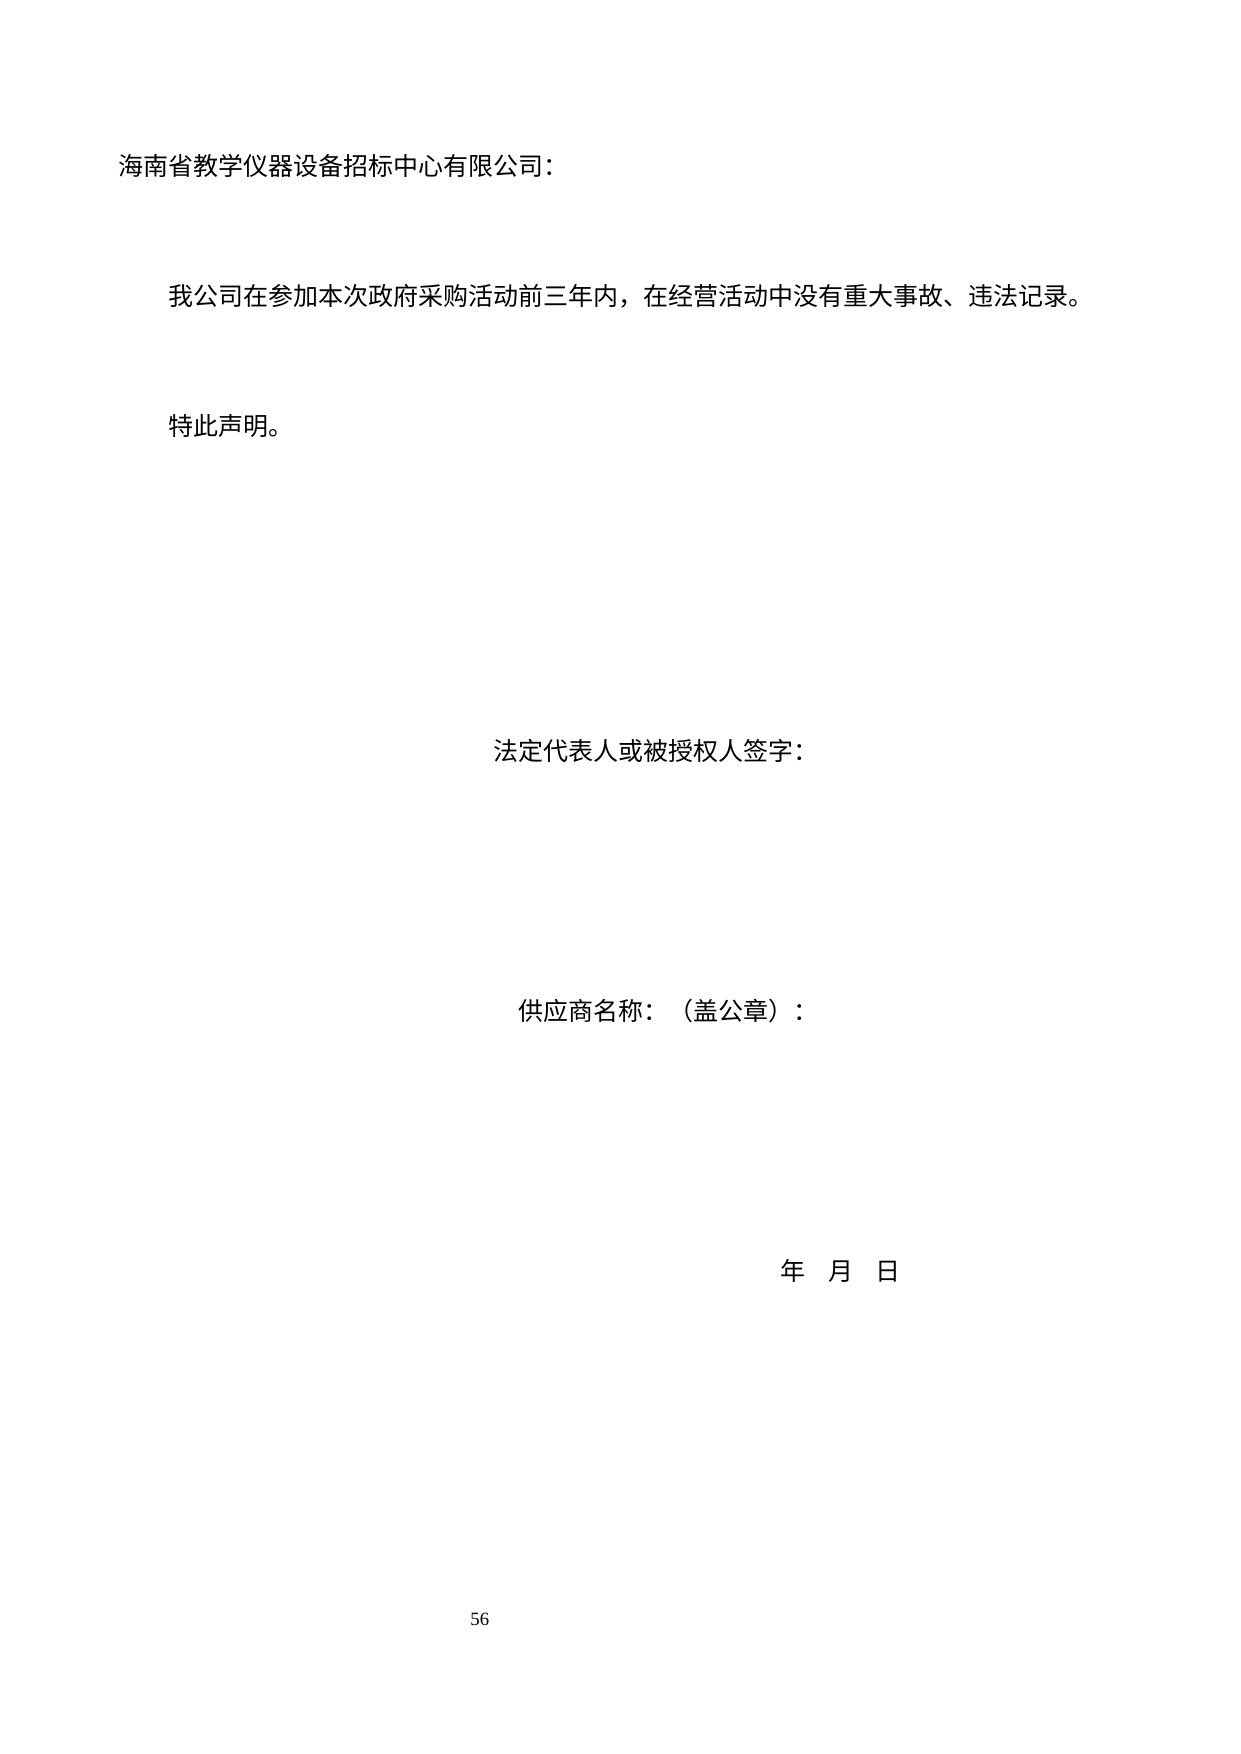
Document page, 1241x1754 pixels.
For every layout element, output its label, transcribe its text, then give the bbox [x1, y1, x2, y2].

text 我公司在参加本次政府采购活动前三年内，在经营活动中没有重大事故、违法记录。 [118, 262, 1122, 327]
text 法定代表人或被授权人签字： [118, 717, 1122, 782]
text 特此声明。 [118, 392, 1122, 457]
text 海南省教学仪器设备招标中心有限公司： [118, 132, 1122, 197]
text 供应商名称：（盖公章）： [118, 977, 1122, 1042]
text 年 月 日 [118, 1237, 1122, 1302]
